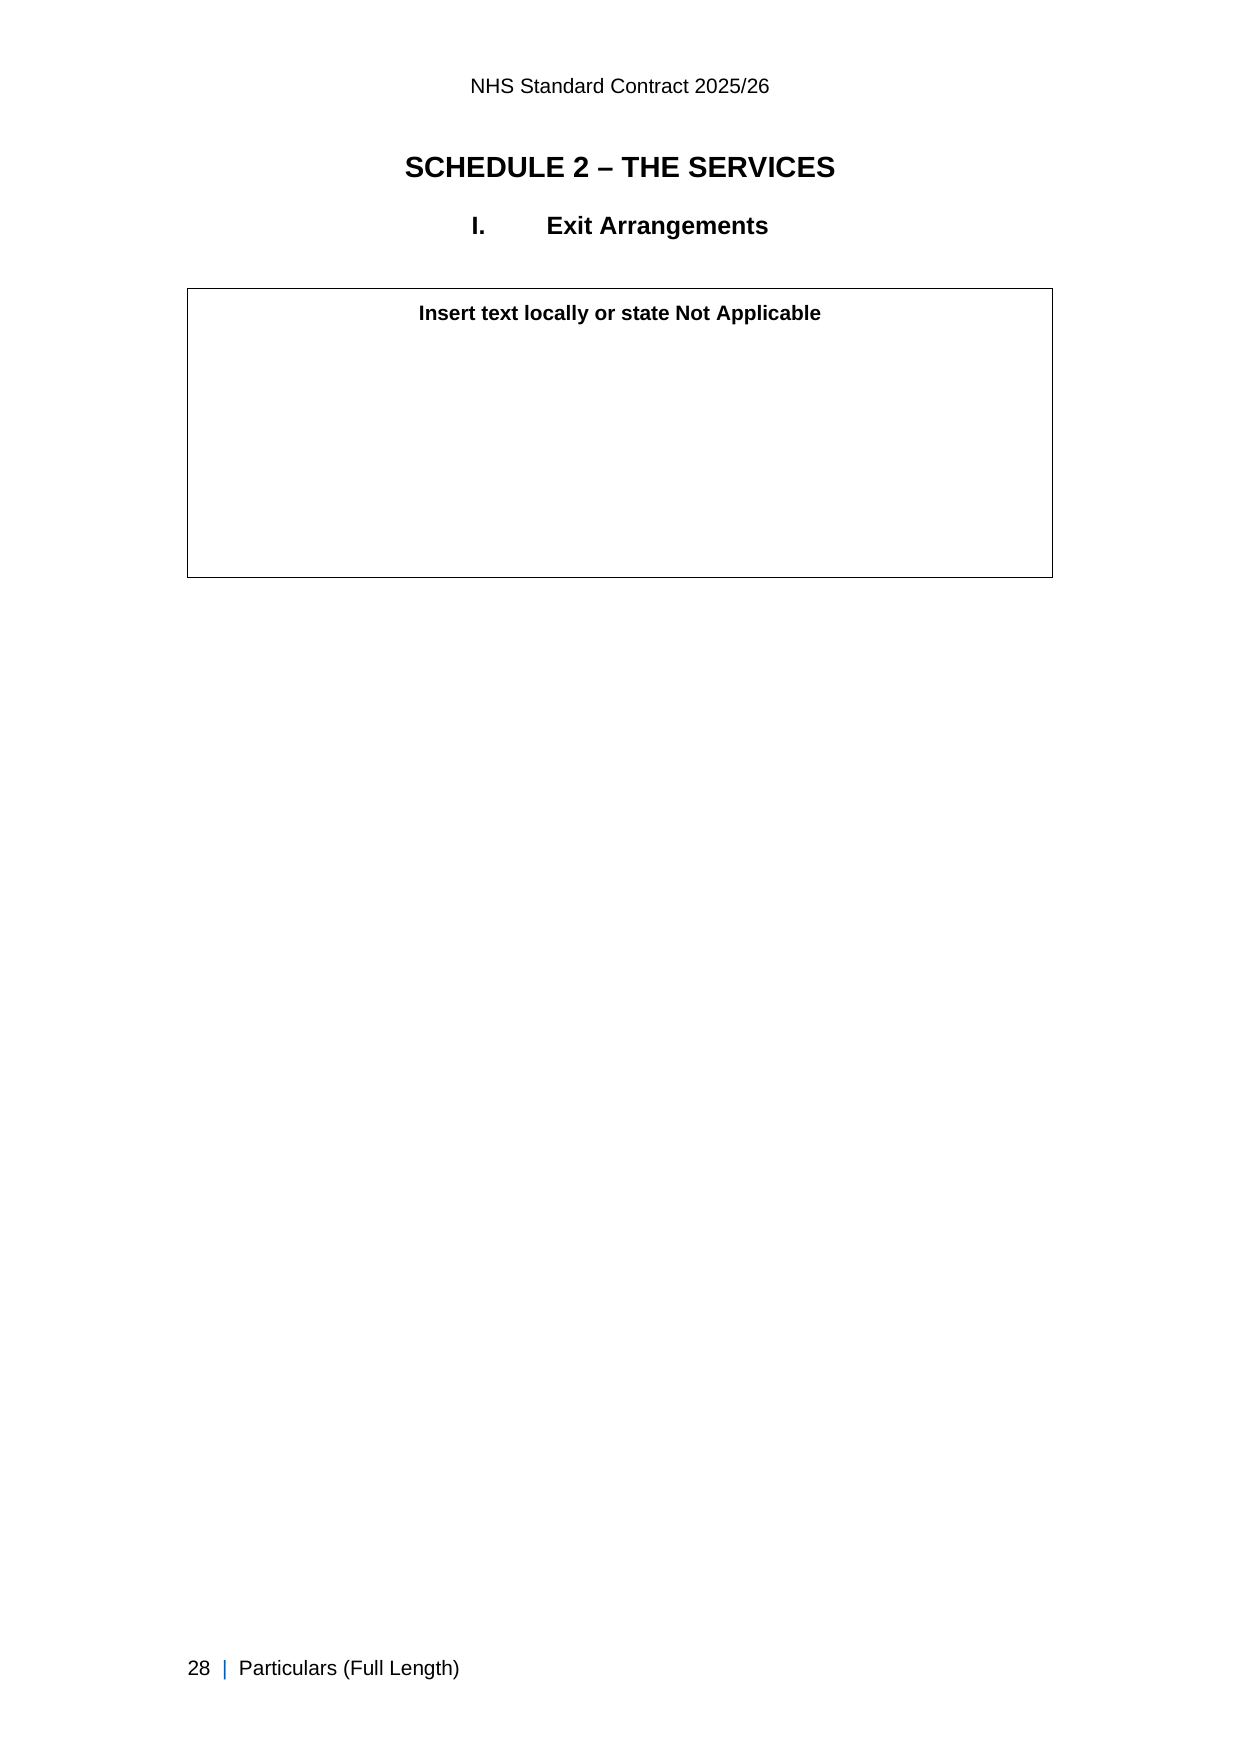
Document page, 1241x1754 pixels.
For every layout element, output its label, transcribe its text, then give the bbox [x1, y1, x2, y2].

table_header Insert text locally or state Not Applicable [188, 289, 1052, 577]
text SCHEDULE 2 – THE SERVICES [187, 150, 1053, 183]
list Exit Arrangements [187, 211, 1053, 240]
